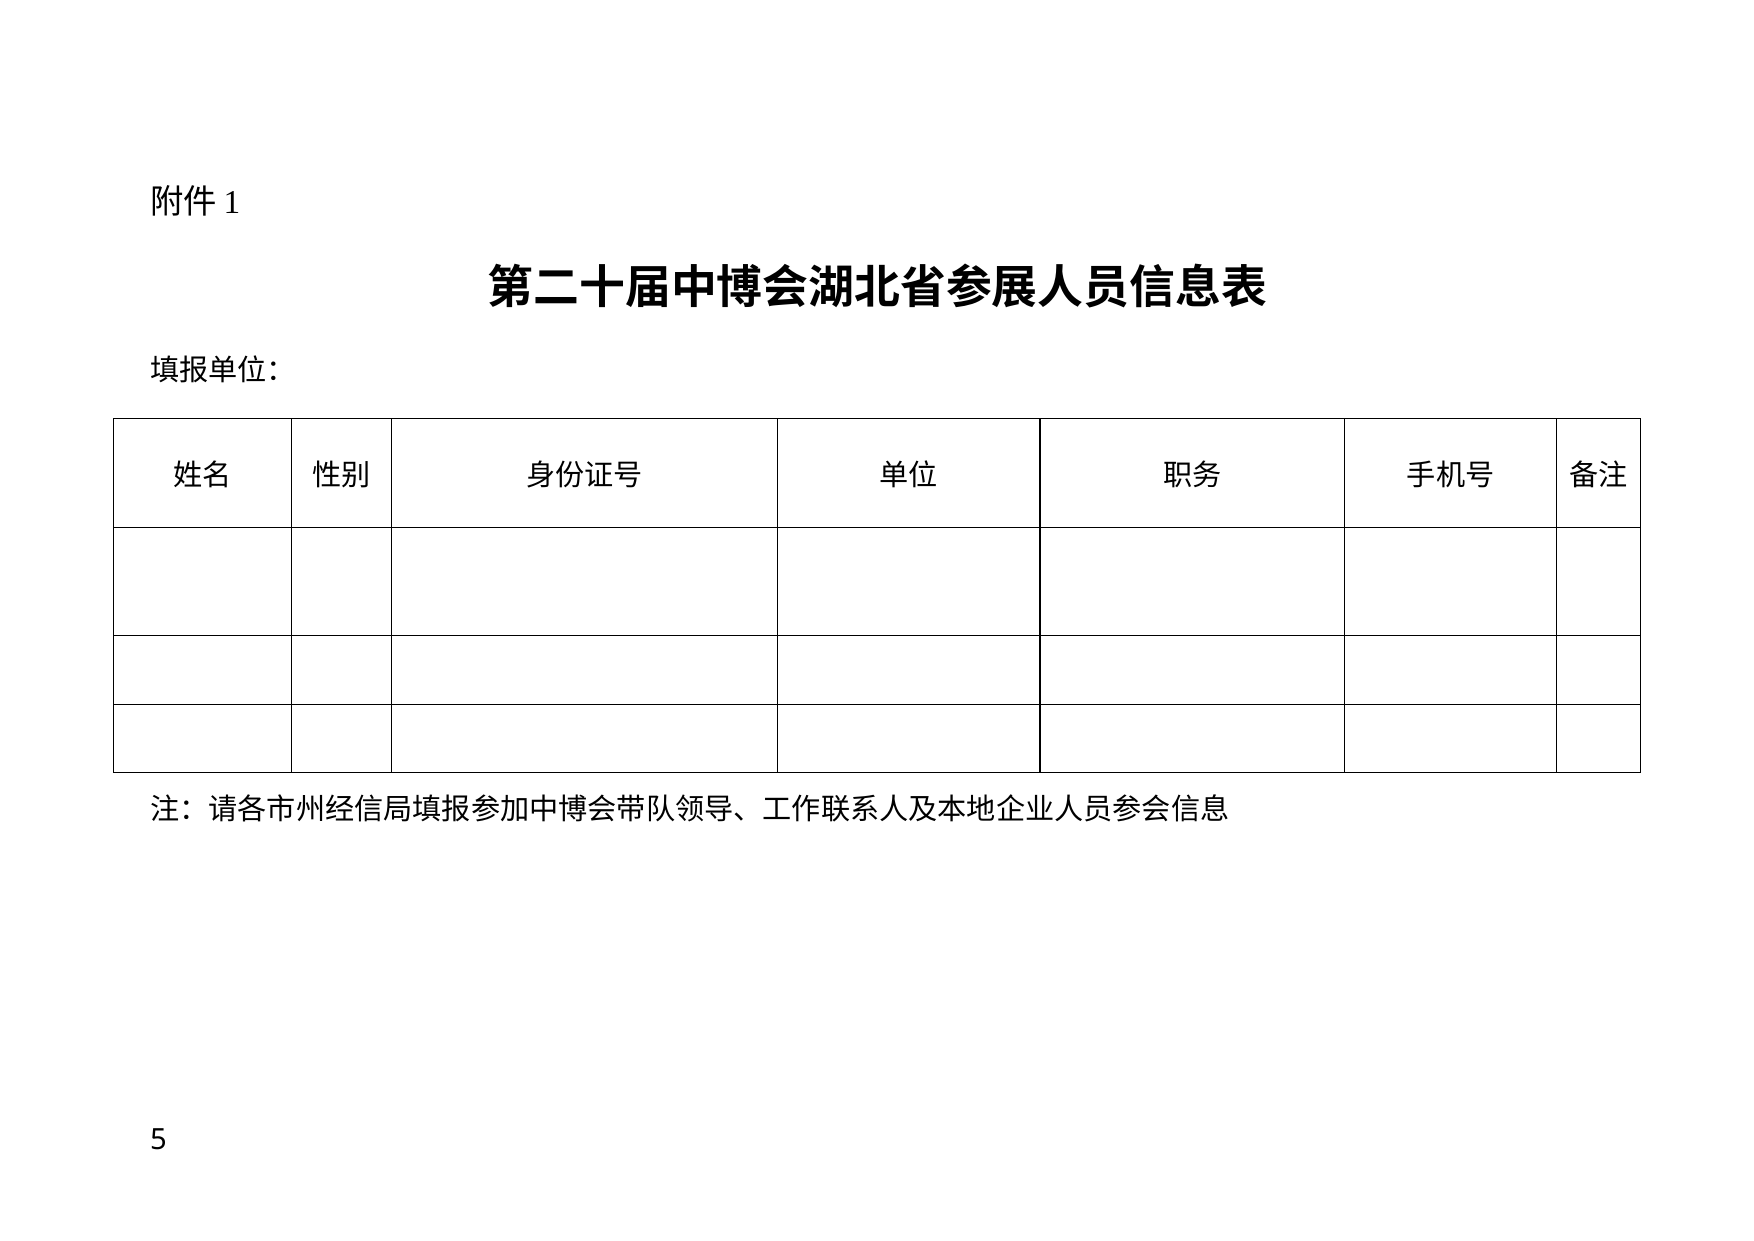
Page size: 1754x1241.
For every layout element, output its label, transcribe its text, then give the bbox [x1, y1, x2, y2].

table_cell [1041, 705, 1344, 772]
table_cell [1041, 528, 1344, 635]
table_cell [778, 636, 1039, 703]
table_header 身份证号 [392, 419, 777, 527]
table_cell [392, 636, 777, 703]
table_cell [1557, 636, 1640, 703]
table_cell [292, 705, 391, 772]
text 附件1 [150, 166, 1604, 233]
table_cell [1557, 528, 1640, 635]
table_cell [1345, 705, 1556, 772]
table_cell [392, 528, 777, 635]
table_cell [1041, 636, 1344, 703]
table_cell [1345, 528, 1556, 635]
table_header 备注 [1557, 419, 1640, 527]
table_cell [778, 705, 1039, 772]
table_cell [292, 636, 391, 703]
table_cell [292, 528, 391, 635]
table_cell [778, 528, 1039, 635]
table_header 职务 [1041, 419, 1344, 527]
table_header 手机号 [1345, 419, 1556, 527]
table_header 单位 [778, 419, 1039, 527]
table_cell [114, 528, 291, 635]
table_header 性别 [292, 419, 391, 527]
table_cell [1557, 705, 1640, 772]
text 填报单位： [150, 334, 1604, 401]
table_cell [1345, 636, 1556, 703]
table_header 姓名 [114, 419, 291, 527]
text 注：请各市州经信局填报参加中博会带队领导、工作联系人及本地企业人员参会信息 [150, 773, 1571, 840]
text 第二十届中博会湖北省参展人员信息表 [150, 250, 1604, 317]
table_cell [114, 705, 291, 772]
table_cell [114, 636, 291, 703]
table_cell [392, 705, 777, 772]
